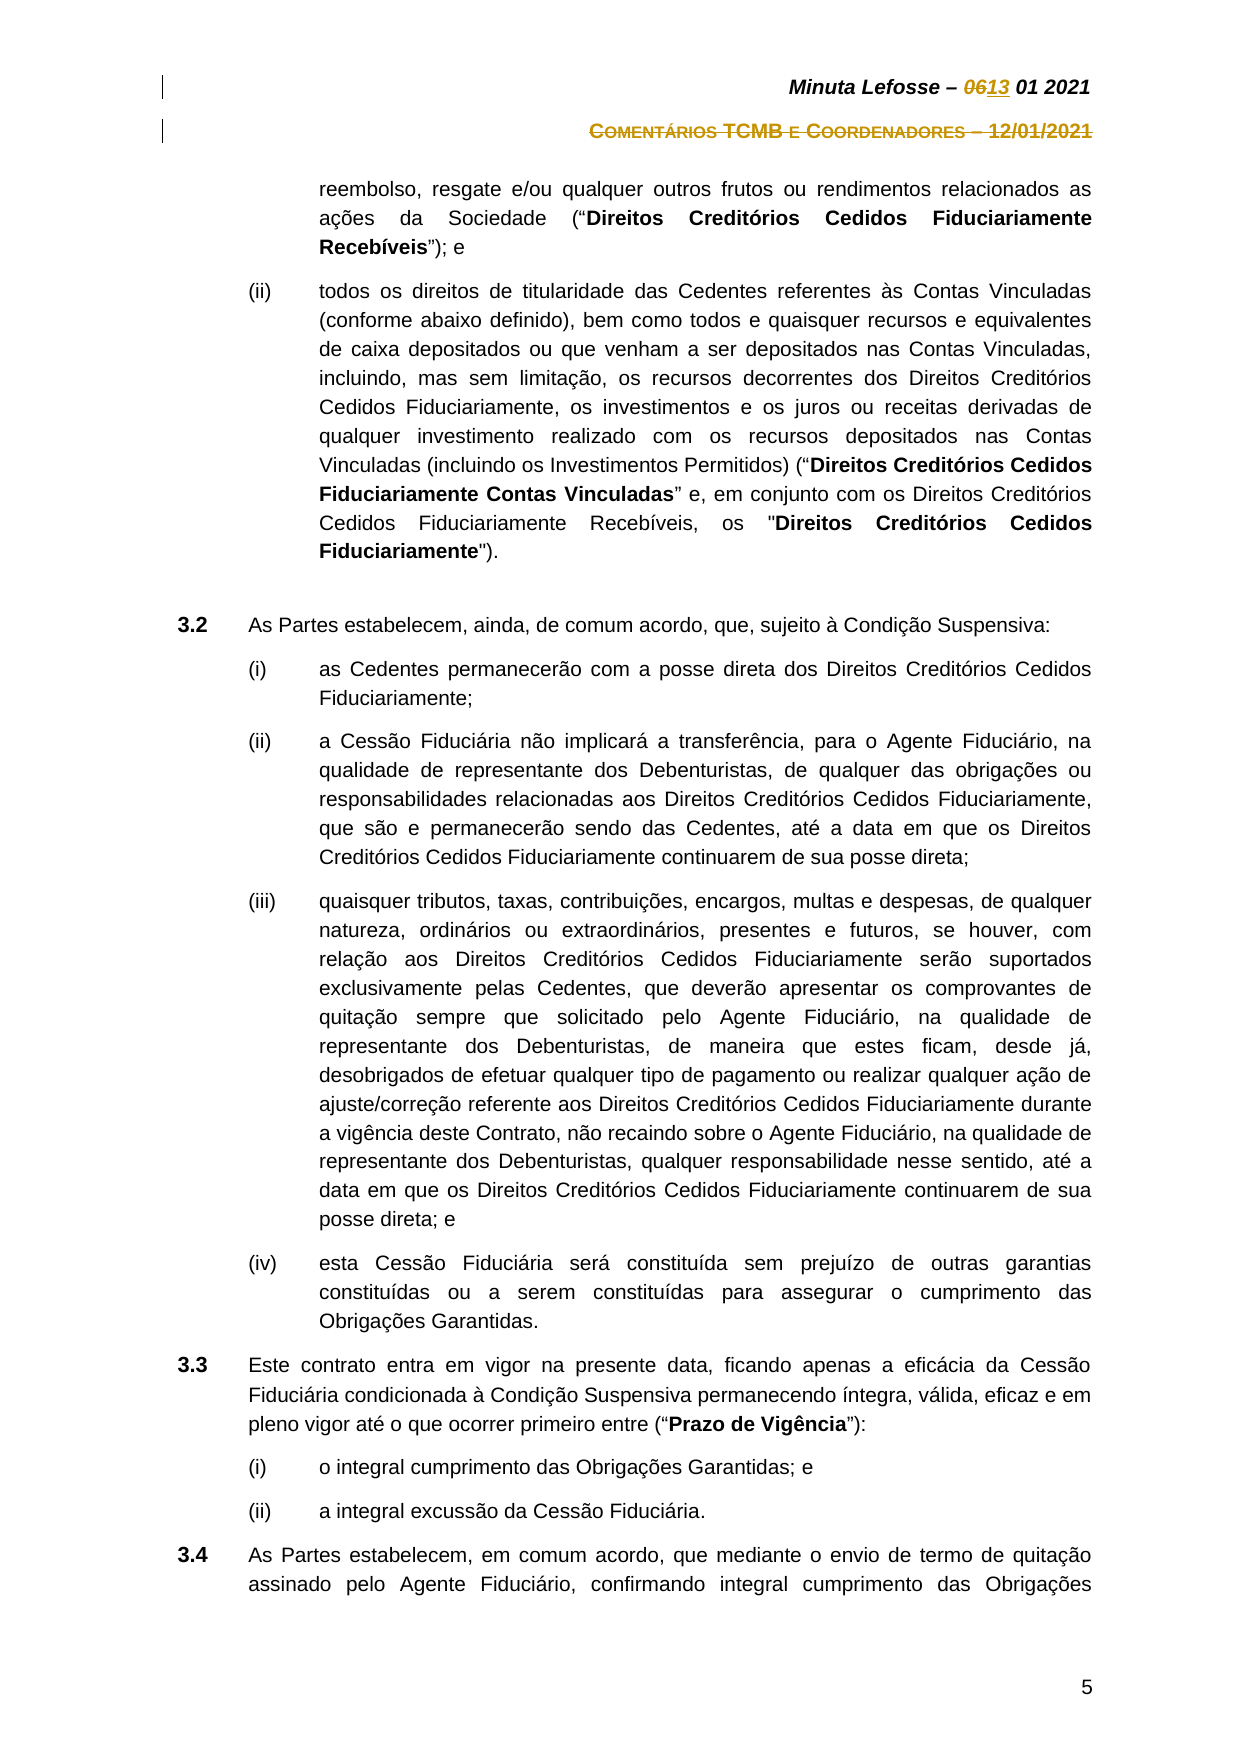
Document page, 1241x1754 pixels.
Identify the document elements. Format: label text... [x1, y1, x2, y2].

text As Partes estabelecem, ainda, de comum acordo, que, sujeito à Condição Suspensiva: [177, 612, 1092, 637]
text Este contrato entra em vigor na presente data, ficando apenas a eficácia da Cessão Fiduciária condicionada à Condição Suspensiva permanecendo íntegra, válida, eficaz e em pleno vigor até o que ocorrer primeiro entre (“Prazo de Vigência”): [177, 1352, 1092, 1435]
text a Cessão Fiduciária não implicará a transferência, para o Agente Fiduciário, na qualidade de representante dos Debenturistas, de qualquer das obrigações ou responsabilidades relacionadas aos Direitos Creditórios Cedidos Fiduciariamente, que são e permanecerão sendo das Cedentes, até a data em que os Direitos Creditórios Cedidos Fiduciariamente continuarem de sua posse direta; [248, 729, 1092, 869]
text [248, 177, 1092, 259]
text o integral cumprimento das Obrigações Garantidas; e [248, 1455, 1092, 1479]
text todos os direitos de titularidade das Cedentes referentes às Contas Vinculadas (conforme abaixo definido), bem como todos e quaisquer recursos e equivalentes de caixa depositados ou que venham a ser depositados nas Contas Vinculadas, incluindo, mas sem limitação, os recursos decorrentes dos Direitos Creditórios Cedidos Fiduciariamente, os investimentos e os juros ou receitas derivadas de qualquer investimento realizado com os recursos depositados nas Contas Vinculadas (incluindo os Investimentos Permitidos) (“Direitos Creditórios Cedidos Fiduciariamente Contas Vinculadas” e, em conjunto com os Direitos Creditórios Cedidos Fiduciariamente Recebíveis, os "Direitos Creditórios Cedidos Fiduciariamente"). [248, 279, 1092, 563]
text quaisquer tributos, taxas, contribuições, encargos, multas e despesas, de qualquer natureza, ordinários ou extraordinários, presentes e futuros, se houver, com relação aos Direitos Creditórios Cedidos Fiduciariamente serão suportados exclusivamente pelas Cedentes, que deverão apresentar os comprovantes de quitação sempre que solicitado pelo Agente Fiduciário, na qualidade de representante dos Debenturistas, de maneira que estes ficam, desde já, desobrigados de efetuar qualquer tipo de pagamento ou realizar qualquer ação de ajuste/correção referente aos Direitos Creditórios Cedidos Fiduciariamente durante a vigência deste Contrato, não recaindo sobre o Agente Fiduciário, na qualidade de representante dos Debenturistas, qualquer responsabilidade nesse sentido, até a data em que os Direitos Creditórios Cedidos Fiduciariamente continuarem de sua posse direta; e [248, 889, 1092, 1231]
text esta Cessão Fiduciária será constituída sem prejuízo de outras garantias constituídas ou a serem constituídas para assegurar o cumprimento das Obrigações Garantidas. [248, 1251, 1092, 1333]
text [177, 1542, 1092, 1596]
text as Cedentes permanecerão com a posse direta dos Direitos Creditórios Cedidos Fiduciariamente; [248, 657, 1092, 710]
text a integral excussão da Cessão Fiduciária. [248, 1498, 1092, 1522]
